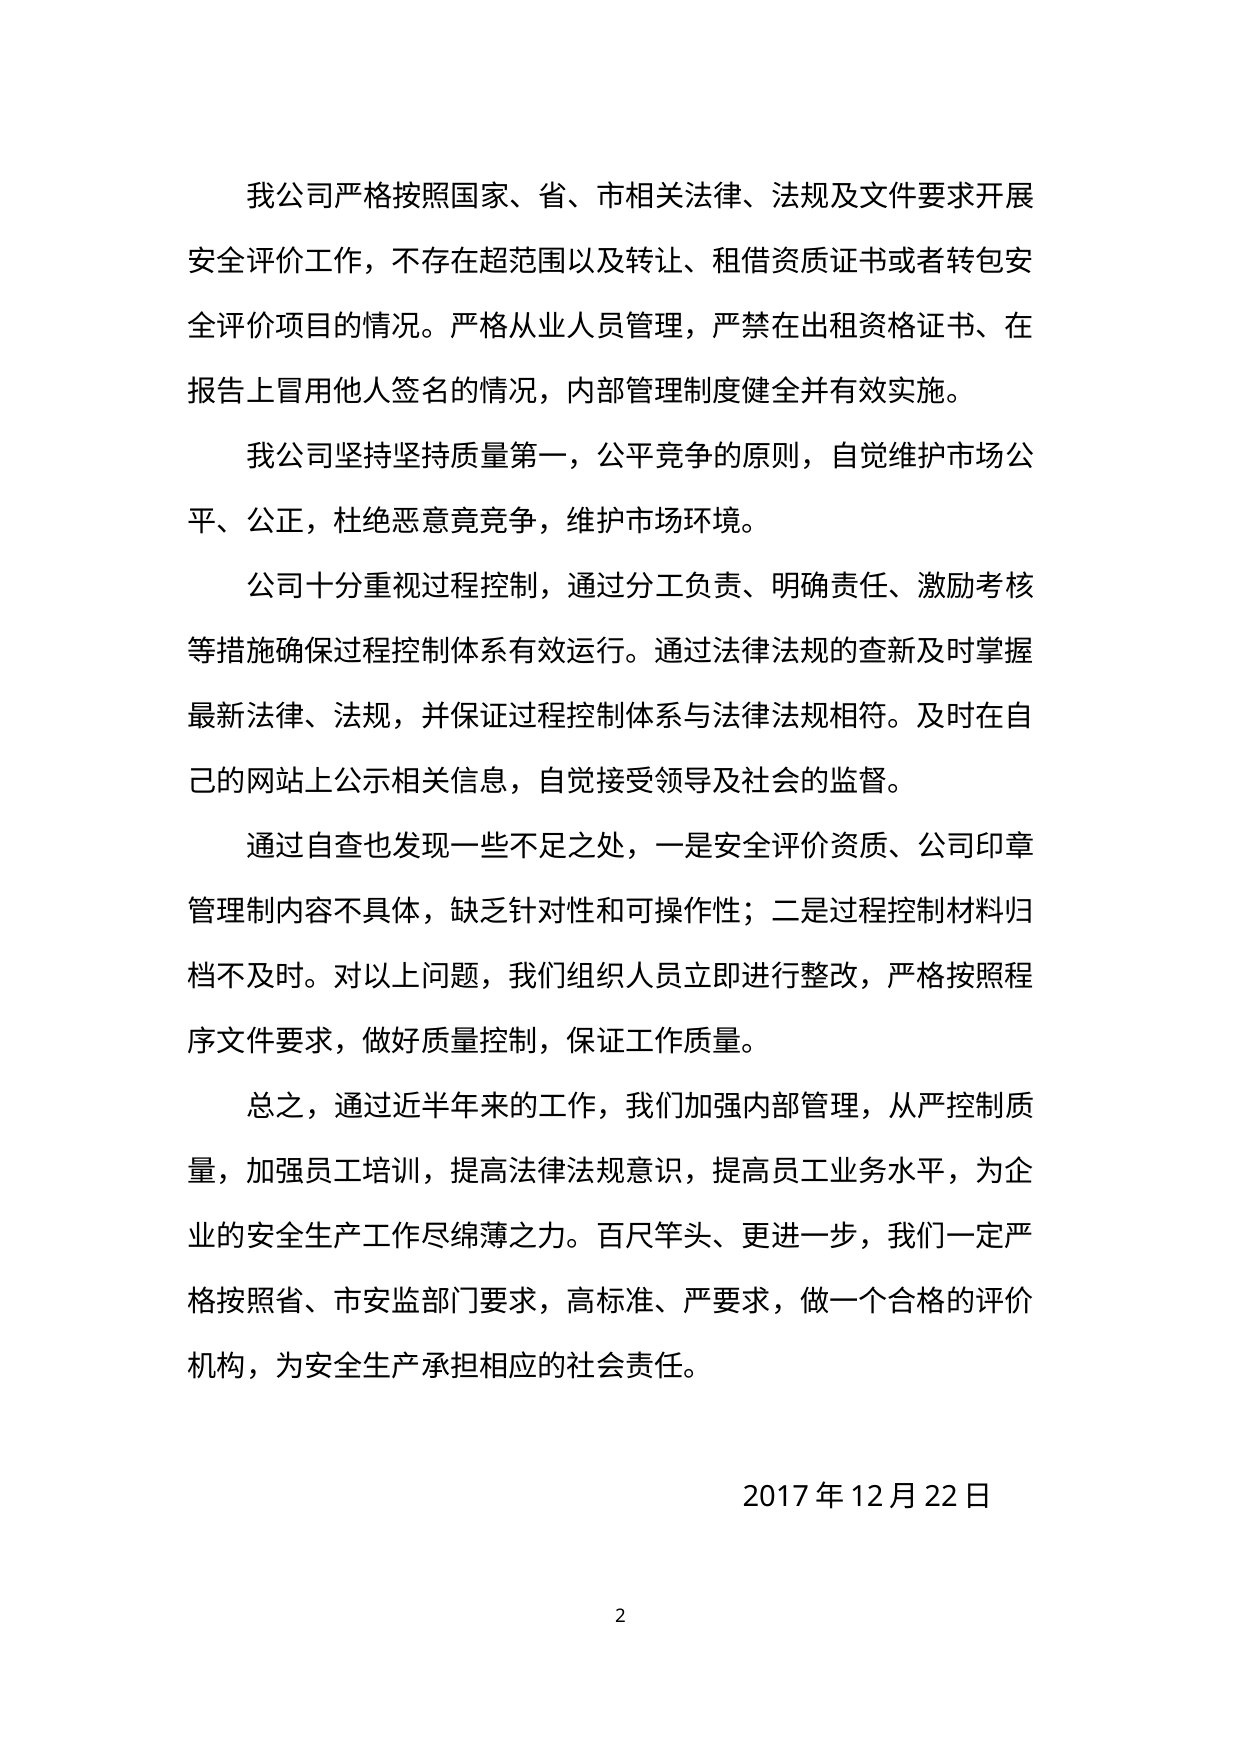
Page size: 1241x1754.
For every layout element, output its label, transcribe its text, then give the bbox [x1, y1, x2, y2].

text 通过自查也发现一些不足之处，一是安全评价资质、公司印章管理制内容不具体，缺乏针对性和可操作性；二是过程控制材料归档不及时。对以上问题，我们组织人员立即进行整改，严格按照程序文件要求，做好质量控制，保证工作质量。 [187, 811, 1053, 1071]
text 2017年12月22日 [187, 1461, 1053, 1526]
text 公司十分重视过程控制，通过分工负责、明确责任、激励考核等措施确保过程控制体系有效运行。通过法律法规的查新及时掌握最新法律、法规，并保证过程控制体系与法律法规相符。及时在自己的网站上公示相关信息，自觉接受领导及社会的监督。 [187, 551, 1053, 811]
text 我公司严格按照国家、省、市相关法律、法规及文件要求开展安全评价工作，不存在超范围以及转让、租借资质证书或者转包安全评价项目的情况。严格从业人员管理，严禁在出租资格证书、在报告上冒用他人签名的情况，内部管理制度健全并有效实施。 [187, 161, 1053, 421]
text 总之，通过近半年来的工作，我们加强内部管理，从严控制质量，加强员工培训，提高法律法规意识，提高员工业务水平，为企业的安全生产工作尽绵薄之力。百尺竿头、更进一步，我们一定严格按照省、市安监部门要求，高标准、严要求，做一个合格的评价机构，为安全生产承担相应的社会责任。 [187, 1071, 1053, 1396]
text 我公司坚持坚持质量第一，公平竞争的原则，自觉维护市场公平、公正，杜绝恶意竟竞争，维护市场环境。 [187, 421, 1053, 551]
